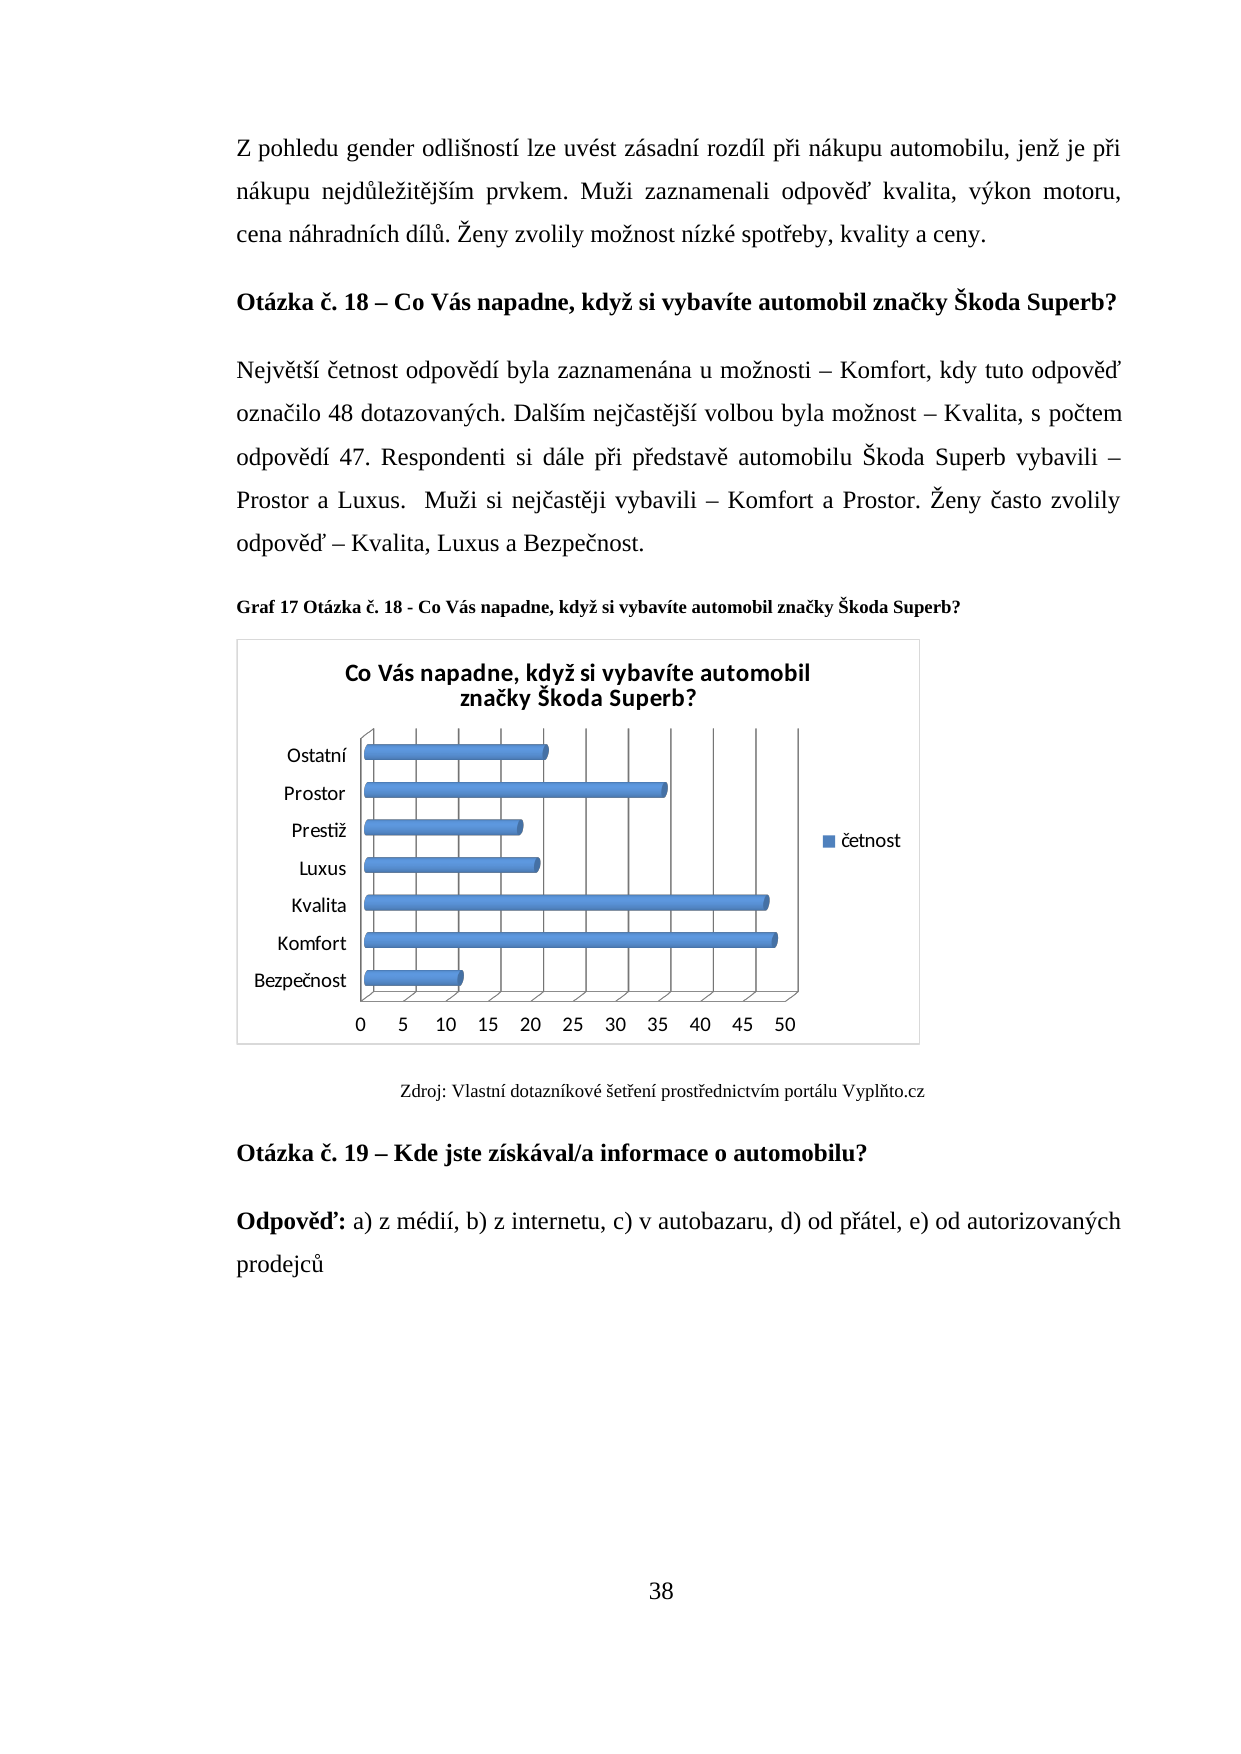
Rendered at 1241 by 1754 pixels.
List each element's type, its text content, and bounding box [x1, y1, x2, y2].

text Z pohledu gender odlišností lze uvést zásadní rozdíl při nákupu automobilu, jenž je při nákupu nejdůležitějším prvkem. Muži zaznamenali odpověď kvalita, výkon motoru, cena náhradních dílů. Ženy zvolily možnost nízké spotřeby, kvality a ceny. [236, 133, 1122, 248]
text Největší četnost odpovědí byla zaznamenána u možnosti – Komfort, kdy tuto odpověď označilo 48 dotazovaných. Dalším nejčastější volbou byla možnost – Kvalita, s počtem odpovědí 47. Respondenti si dále při představě automobilu Škoda Superb vybavili – Prostor a Luxus. Muži si nejčastěji vybavili – Komfort a Prostor. Ženy často zvolily odpověď – Kvalita, Luxus a Bezpečnost. [236, 355, 1122, 557]
text Zdroj: Vlastní dotazníkové šetření prostřednictvím portálu Vyplňto.cz [236, 1080, 1122, 1102]
text Otázka č. 18 – Co Vás napadne, když si vybavíte automobil značky Škoda Superb? [236, 287, 1122, 316]
text Otázka č. 19 – Kde jste získával/a informace o automobilu? [236, 1138, 1122, 1166]
text Odpověď: a) z médií, b) z internetu, c) v autobazaru, d) od přátel, e) od autorizovaných prodejců [236, 1206, 1122, 1278]
